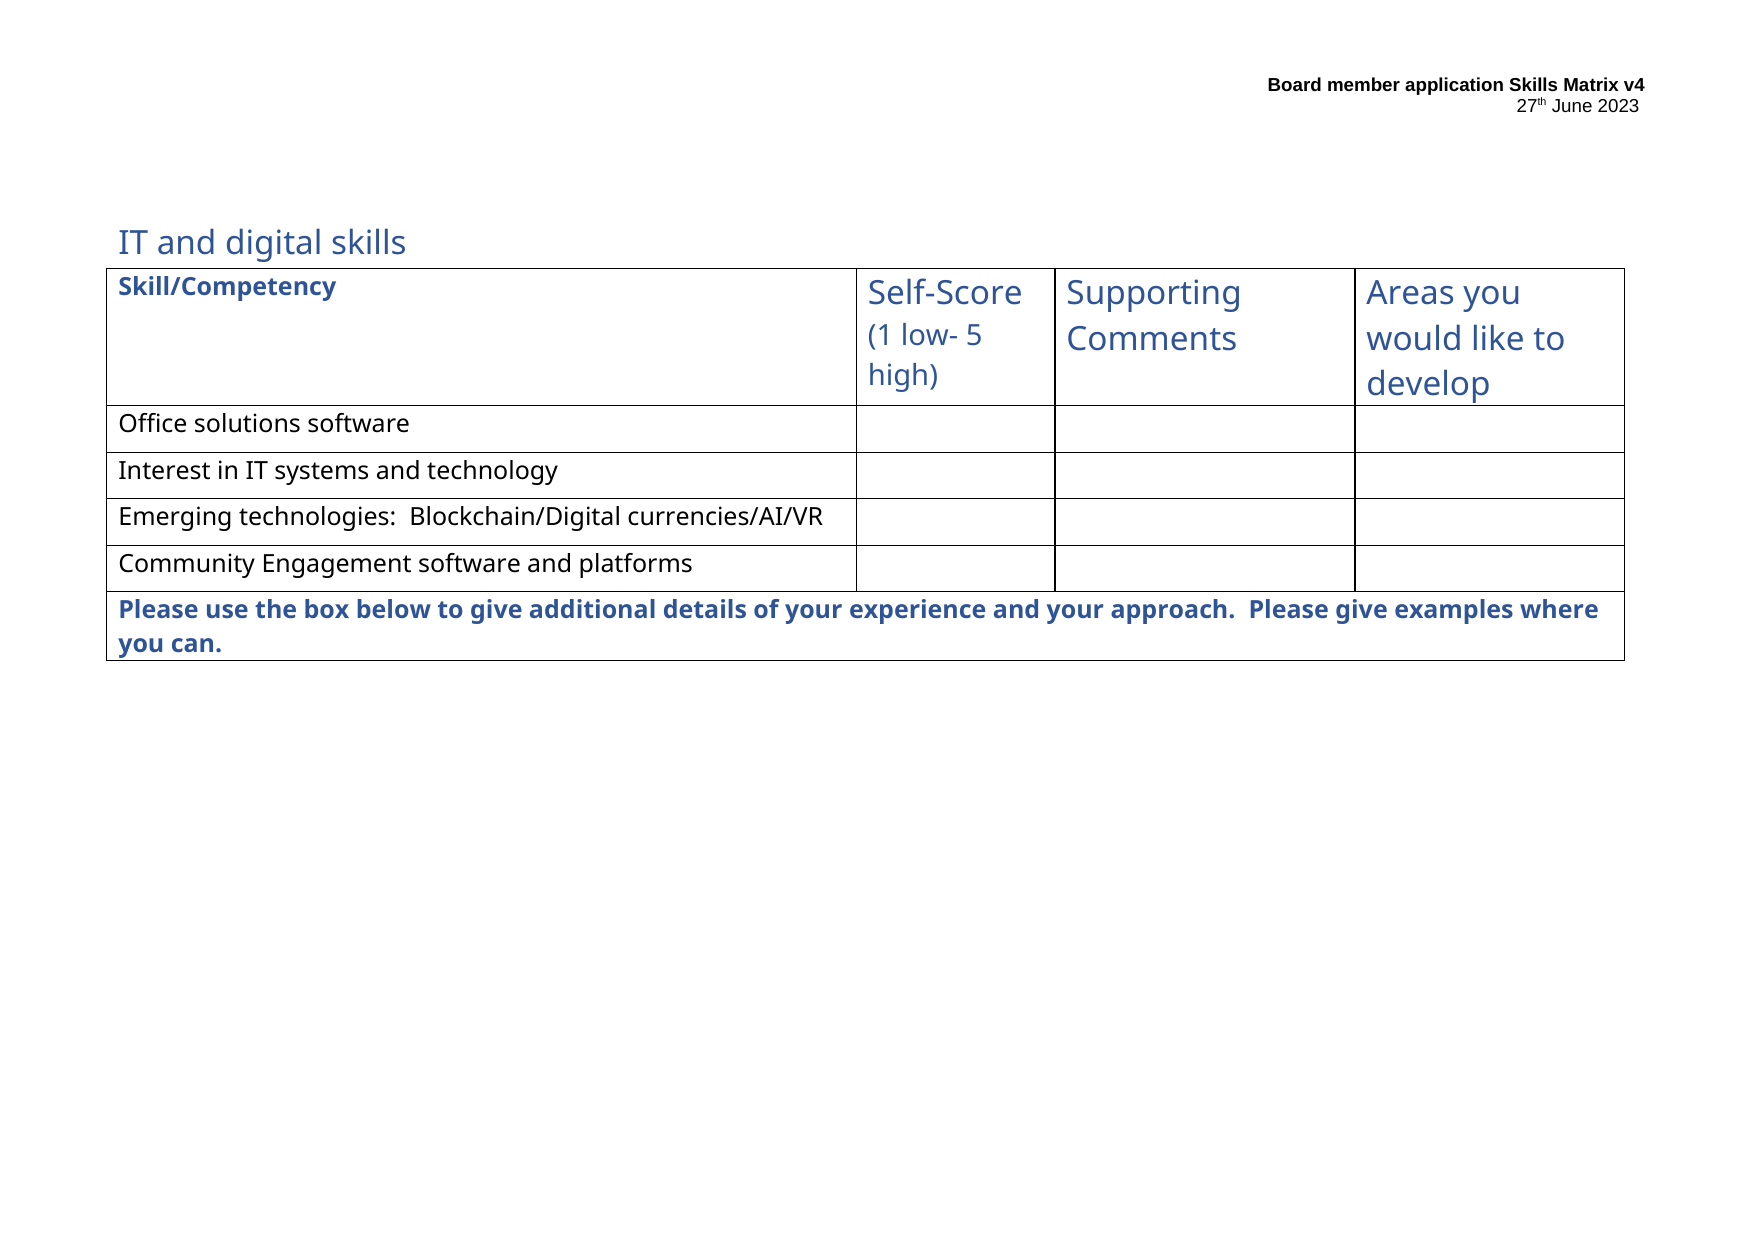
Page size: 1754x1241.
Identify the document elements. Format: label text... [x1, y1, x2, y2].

table_cell [1356, 499, 1624, 544]
table_header Self-Score (1 low- 5 high) [857, 269, 1054, 405]
table_cell Please use the box below to give additional details of your experience and your approach. Please give examples where you can. [107, 592, 1624, 660]
table_header Skill/Competency [107, 269, 856, 405]
table_cell Interest in IT systems and technology [107, 453, 856, 498]
table_cell [1056, 406, 1354, 452]
table_header Areas you would like to develop [1356, 269, 1624, 405]
table_cell [1356, 406, 1624, 452]
table_header Supporting Comments [1056, 269, 1354, 405]
table_cell Office solutions software [107, 406, 856, 452]
table_cell [857, 453, 1054, 498]
subtitle IT and digital skills [118, 219, 1639, 264]
table_cell [1056, 546, 1354, 591]
table_cell [1056, 453, 1354, 498]
table_cell Community Engagement software and platforms [107, 546, 856, 591]
table_cell [857, 406, 1054, 452]
table_cell [1356, 453, 1624, 498]
table_cell [1356, 546, 1624, 591]
table_cell [857, 499, 1054, 544]
table_cell [1056, 499, 1354, 544]
table_cell [857, 546, 1054, 591]
table_cell Emerging technologies: Blockchain/Digital currencies/AI/VR [107, 499, 856, 544]
